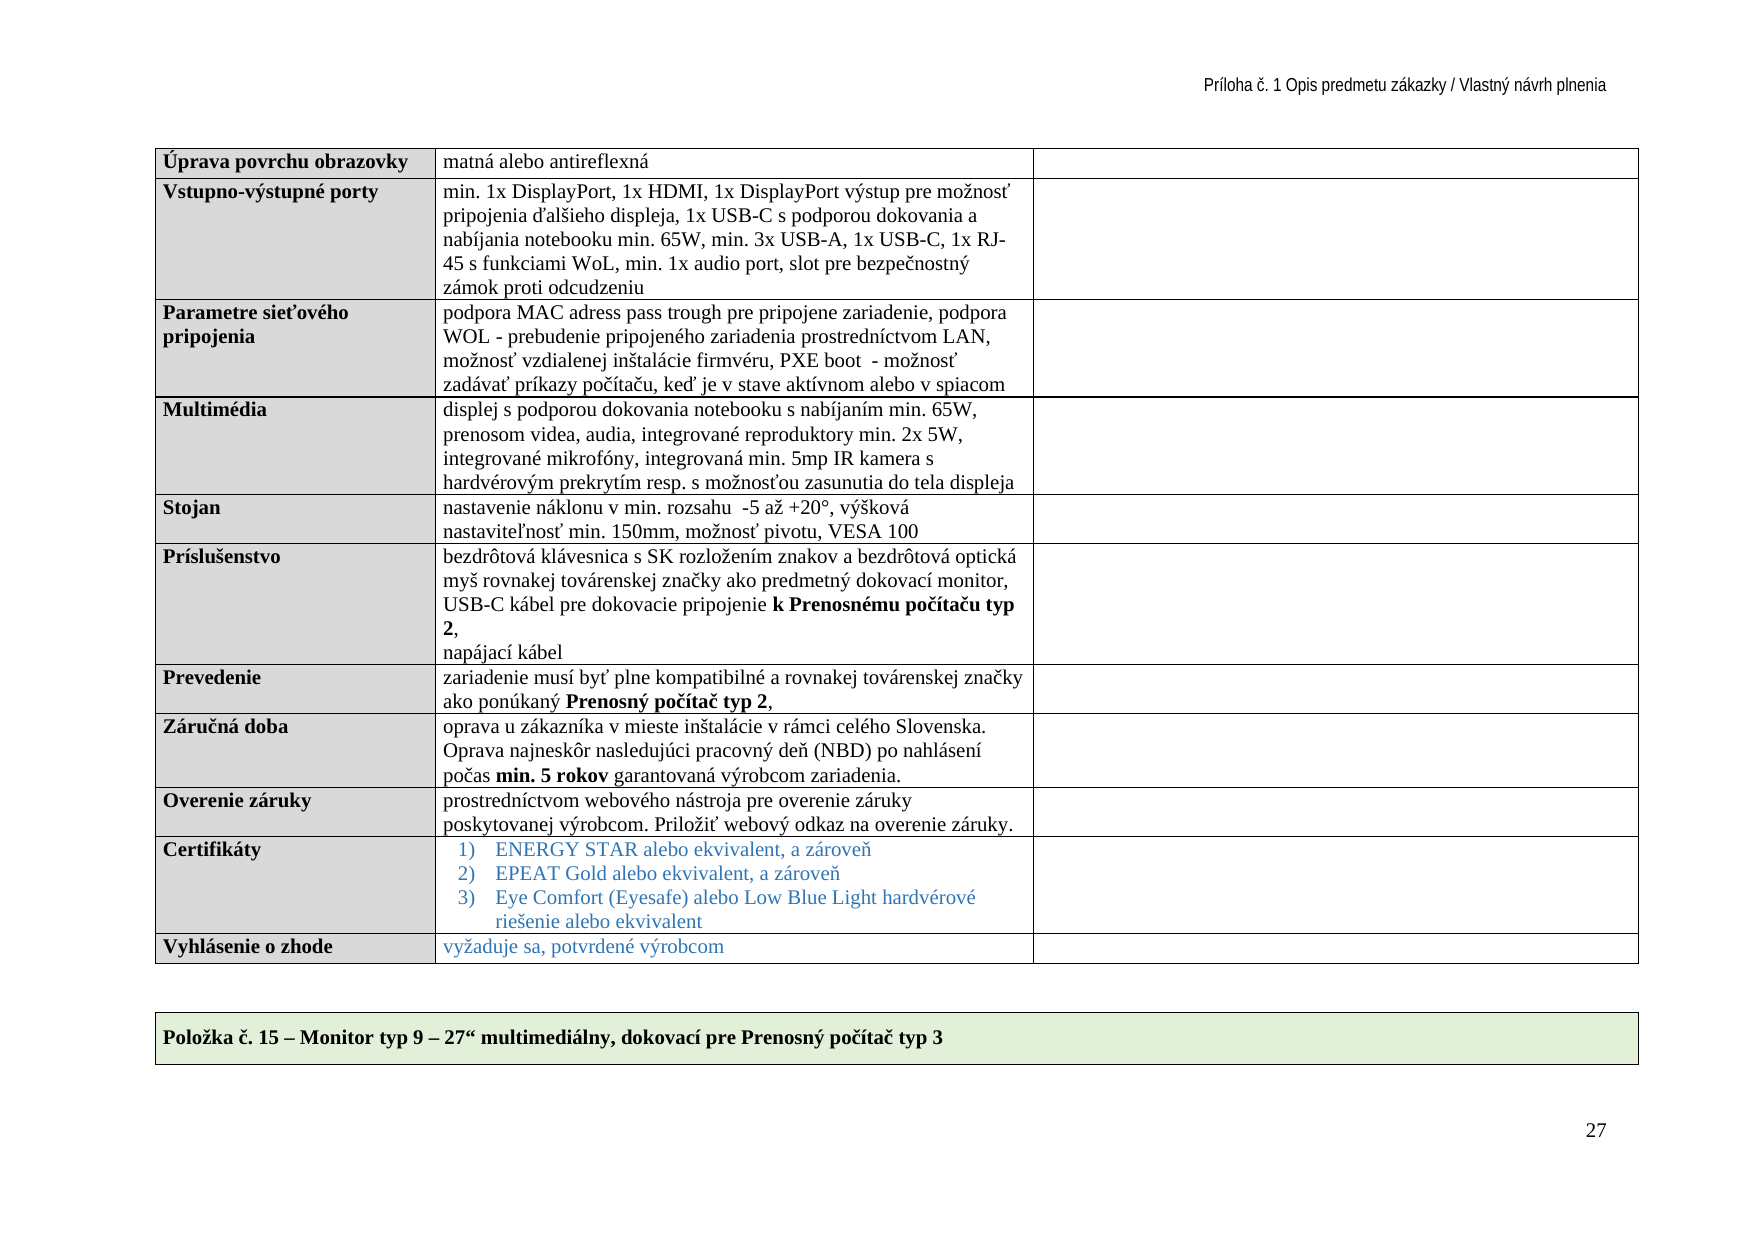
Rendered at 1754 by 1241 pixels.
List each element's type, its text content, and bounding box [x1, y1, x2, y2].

table_cell Prevedenie [156, 665, 435, 713]
table_cell [1034, 788, 1638, 836]
table_cell [1034, 665, 1638, 713]
table_cell Úprava povrchu obrazovky [156, 149, 435, 178]
table_cell Certifikáty [156, 837, 435, 933]
table_header Položka č. 15 – Monitor typ 9 – 27“ multimediálny, dokovací pre Prenosný počítač typ 3 [156, 1013, 1638, 1064]
table_cell vyžaduje sa, potvrdené výrobcom [436, 934, 1033, 963]
table_cell Záručná doba [156, 714, 435, 787]
table_cell [1034, 179, 1638, 299]
table_cell [1034, 149, 1638, 178]
table_cell Vyhlásenie o zhode [156, 934, 435, 963]
table_cell nastavenie náklonu v min. rozsahu -5 až +20°, výšková nastaviteľnosť min. 150mm, možnosť pivotu, VESA 100 [436, 495, 1033, 543]
table_cell Stojan [156, 495, 435, 543]
table_cell Overenie záruky [156, 788, 435, 836]
table_cell matná alebo antireflexná [436, 149, 1033, 178]
table_cell ENERGY STAR alebo ekvivalent, a zároveň EPEAT Gold alebo ekvivalent, a zároveň Eye Comfort (Eyesafe) alebo Low Blue Light hardvérové riešenie alebo ekvivalent [436, 837, 1033, 933]
table_cell [1034, 934, 1638, 963]
table_cell Príslušenstvo [156, 544, 435, 664]
table_cell displej s podporou dokovania notebooku s nabíjaním min. 65W, prenosom videa, audia, integrované reproduktory min. 2x 5W, integrované mikrofóny, integrovaná min. 5mp IR kamera s hardvérovým prekrytím resp. s možnosťou zasunutia do tela displeja [436, 398, 1033, 494]
table_cell oprava u zákazníka v mieste inštalácie v rámci celého Slovenska. Oprava najneskôr nasledujúci pracovný deň (NBD) po nahlásení počas min. 5 rokov garantovaná výrobcom zariadenia. [436, 714, 1033, 787]
table_cell podpora MAC adress pass trough pre pripojene zariadenie, podpora WOL - prebudenie pripojeného zariadenia prostredníctvom LAN, možnosť vzdialenej inštalácie firmvéru, PXE boot - možnosť zadávať príkazy počítaču, keď je v stave aktívnom alebo v spiacom [436, 300, 1033, 396]
table_cell [1034, 544, 1638, 664]
table_cell [1034, 837, 1638, 933]
table_cell Vstupno-výstupné porty [156, 179, 435, 299]
table_cell zariadenie musí byť plne kompatibilné a rovnakej továrenskej značky ako ponúkaný Prenosný počítač typ 2, [436, 665, 1033, 713]
table_cell [1034, 300, 1638, 396]
table_cell [1034, 495, 1638, 543]
table_cell Parametre sieťového pripojenia [156, 300, 435, 396]
table_cell bezdrôtová klávesnica s SK rozložením znakov a bezdrôtová optická myš rovnakej továrenskej značky ako predmetný dokovací monitor, USB-C kábel pre dokovacie pripojenie k Prenosnému počítaču typ 2, napájací kábel [436, 544, 1033, 664]
table_cell prostredníctvom webového nástroja pre overenie záruky poskytovanej výrobcom. Priložiť webový odkaz na overenie záruky. [436, 788, 1033, 836]
table_cell min. 1x DisplayPort, 1x HDMI, 1x DisplayPort výstup pre možnosť pripojenia ďalšieho displeja, 1x USB-C s podporou dokovania a nabíjania notebooku min. 65W, min. 3x USB-A, 1x USB-C, 1x RJ-45 s funkciami WoL, min. 1x audio port, slot pre bezpečnostný zámok proti odcudzeniu [436, 179, 1033, 299]
table_cell Multimédia [156, 398, 435, 494]
table_cell [1034, 714, 1638, 787]
table_cell [1034, 398, 1638, 494]
